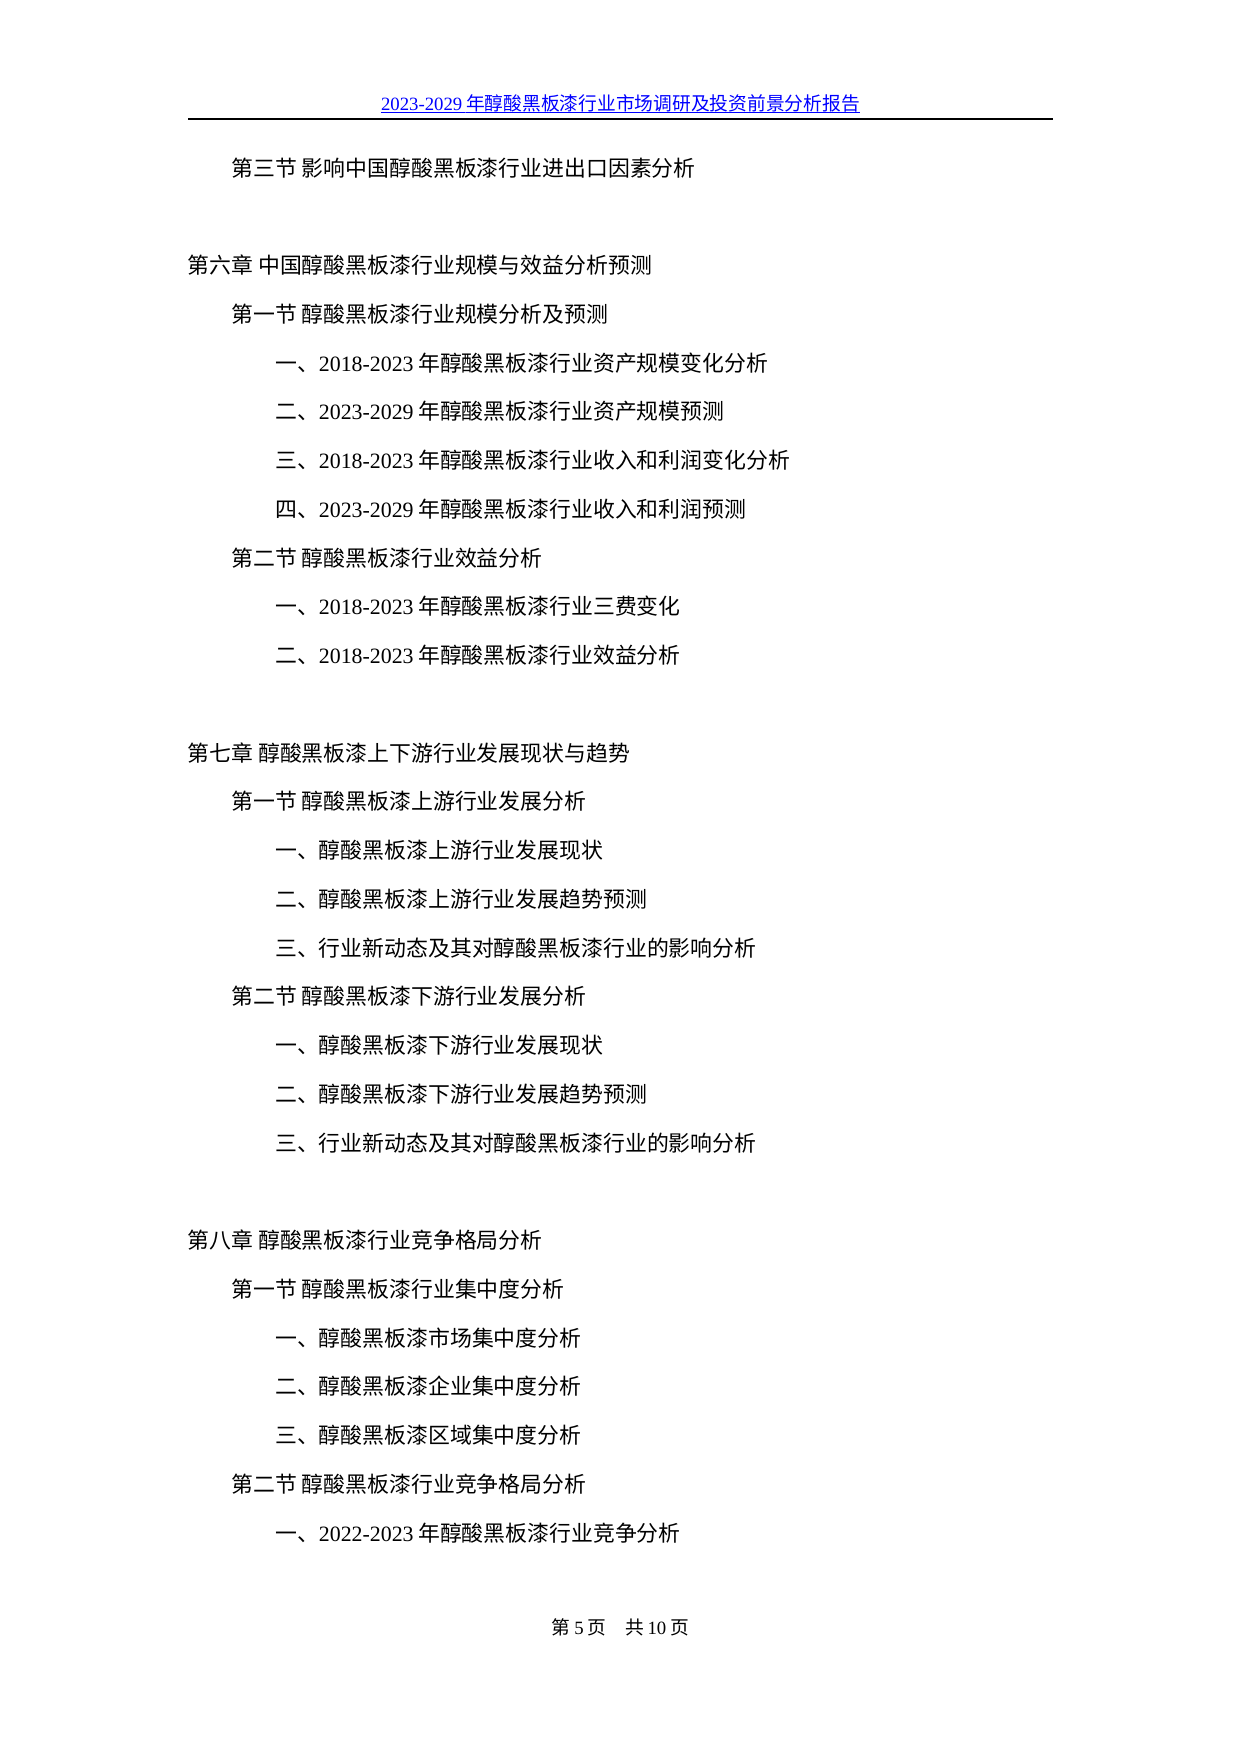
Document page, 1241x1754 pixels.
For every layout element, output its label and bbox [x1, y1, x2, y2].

text [187, 150, 1053, 1548]
